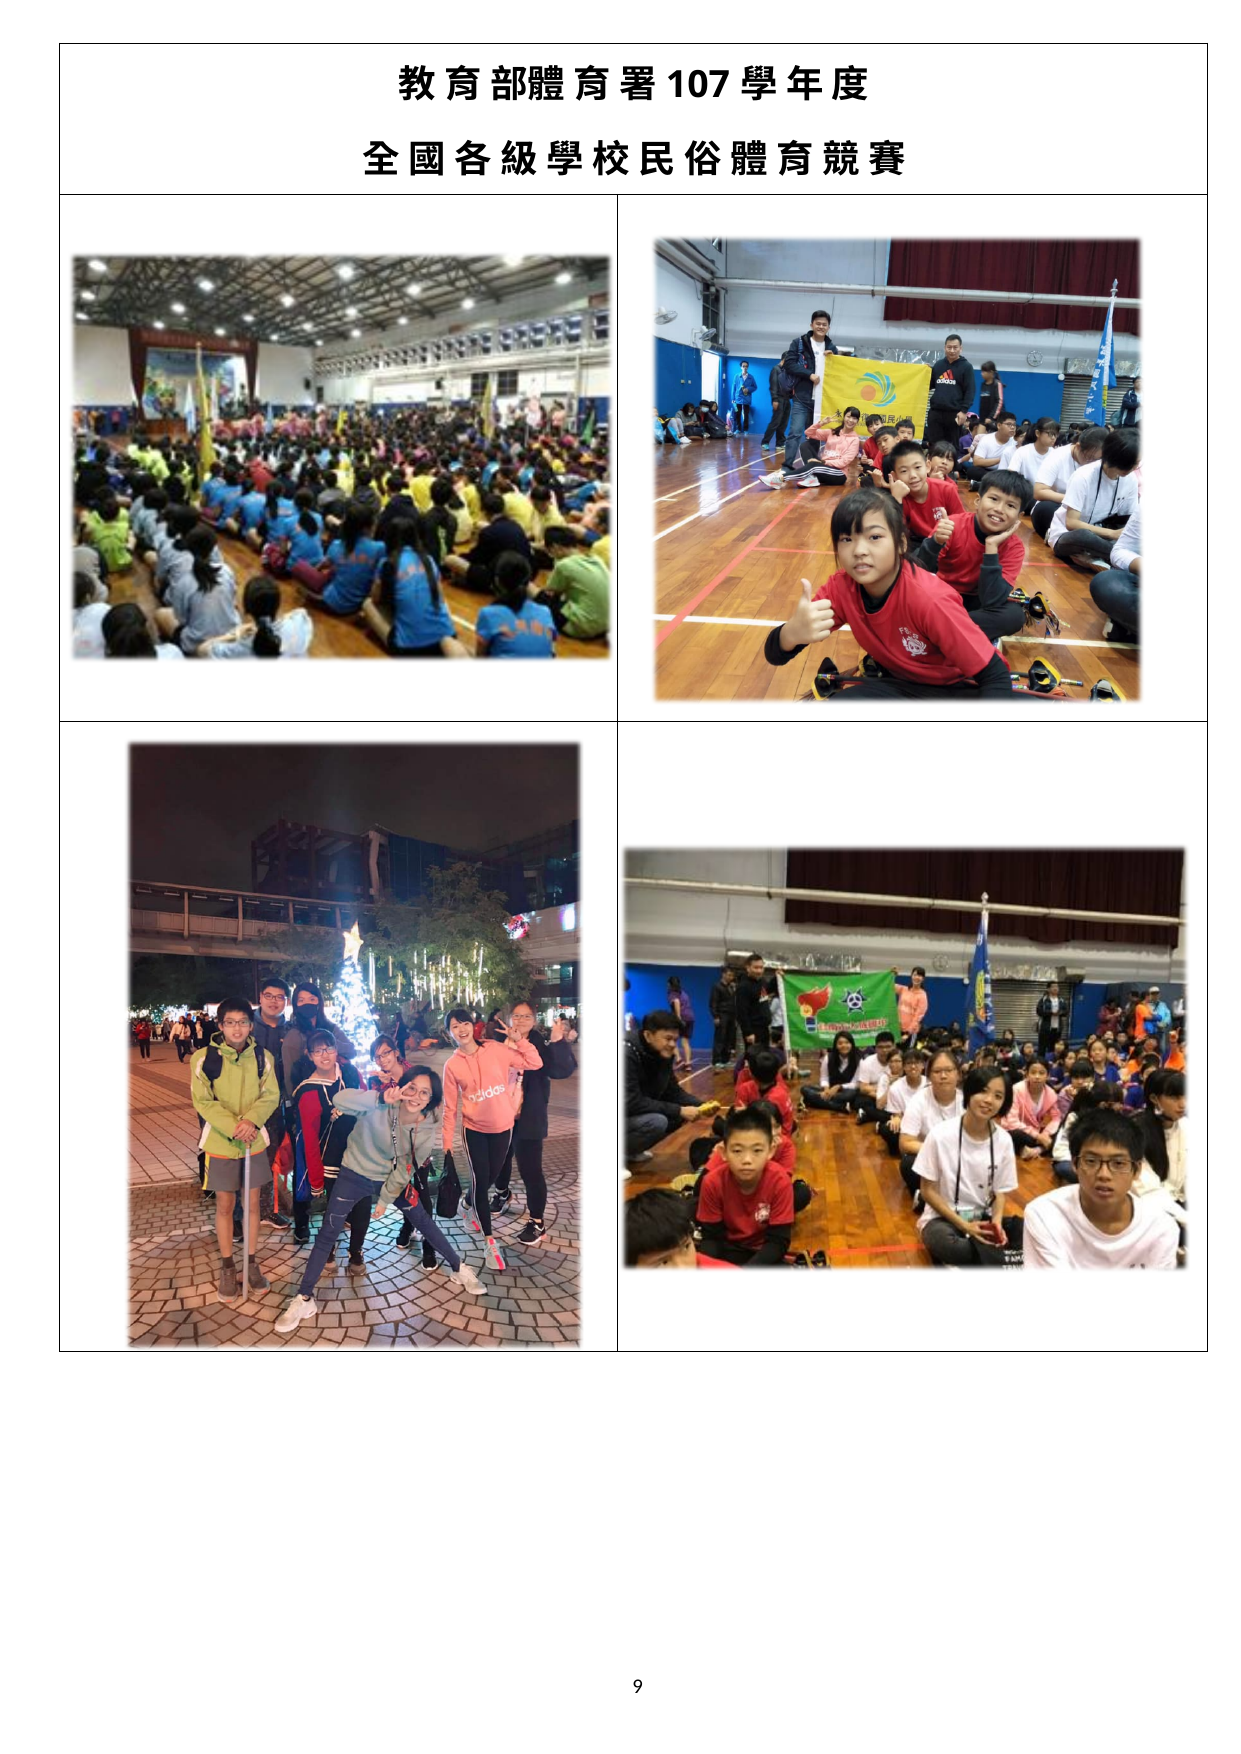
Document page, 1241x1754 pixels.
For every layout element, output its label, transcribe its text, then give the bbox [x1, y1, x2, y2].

table_header 教 育 部體 育 署 107 學 年 度 全 國 各 級 學 校 民 俗 體 育 競 賽 [60, 44, 1207, 194]
table_cell [618, 195, 1207, 721]
picture [132, 746, 577, 1344]
picture [76, 259, 606, 655]
picture [658, 242, 1137, 697]
table_cell [618, 722, 1207, 1351]
table_cell [60, 195, 617, 721]
table_cell [60, 722, 617, 1351]
picture [628, 852, 1182, 1264]
